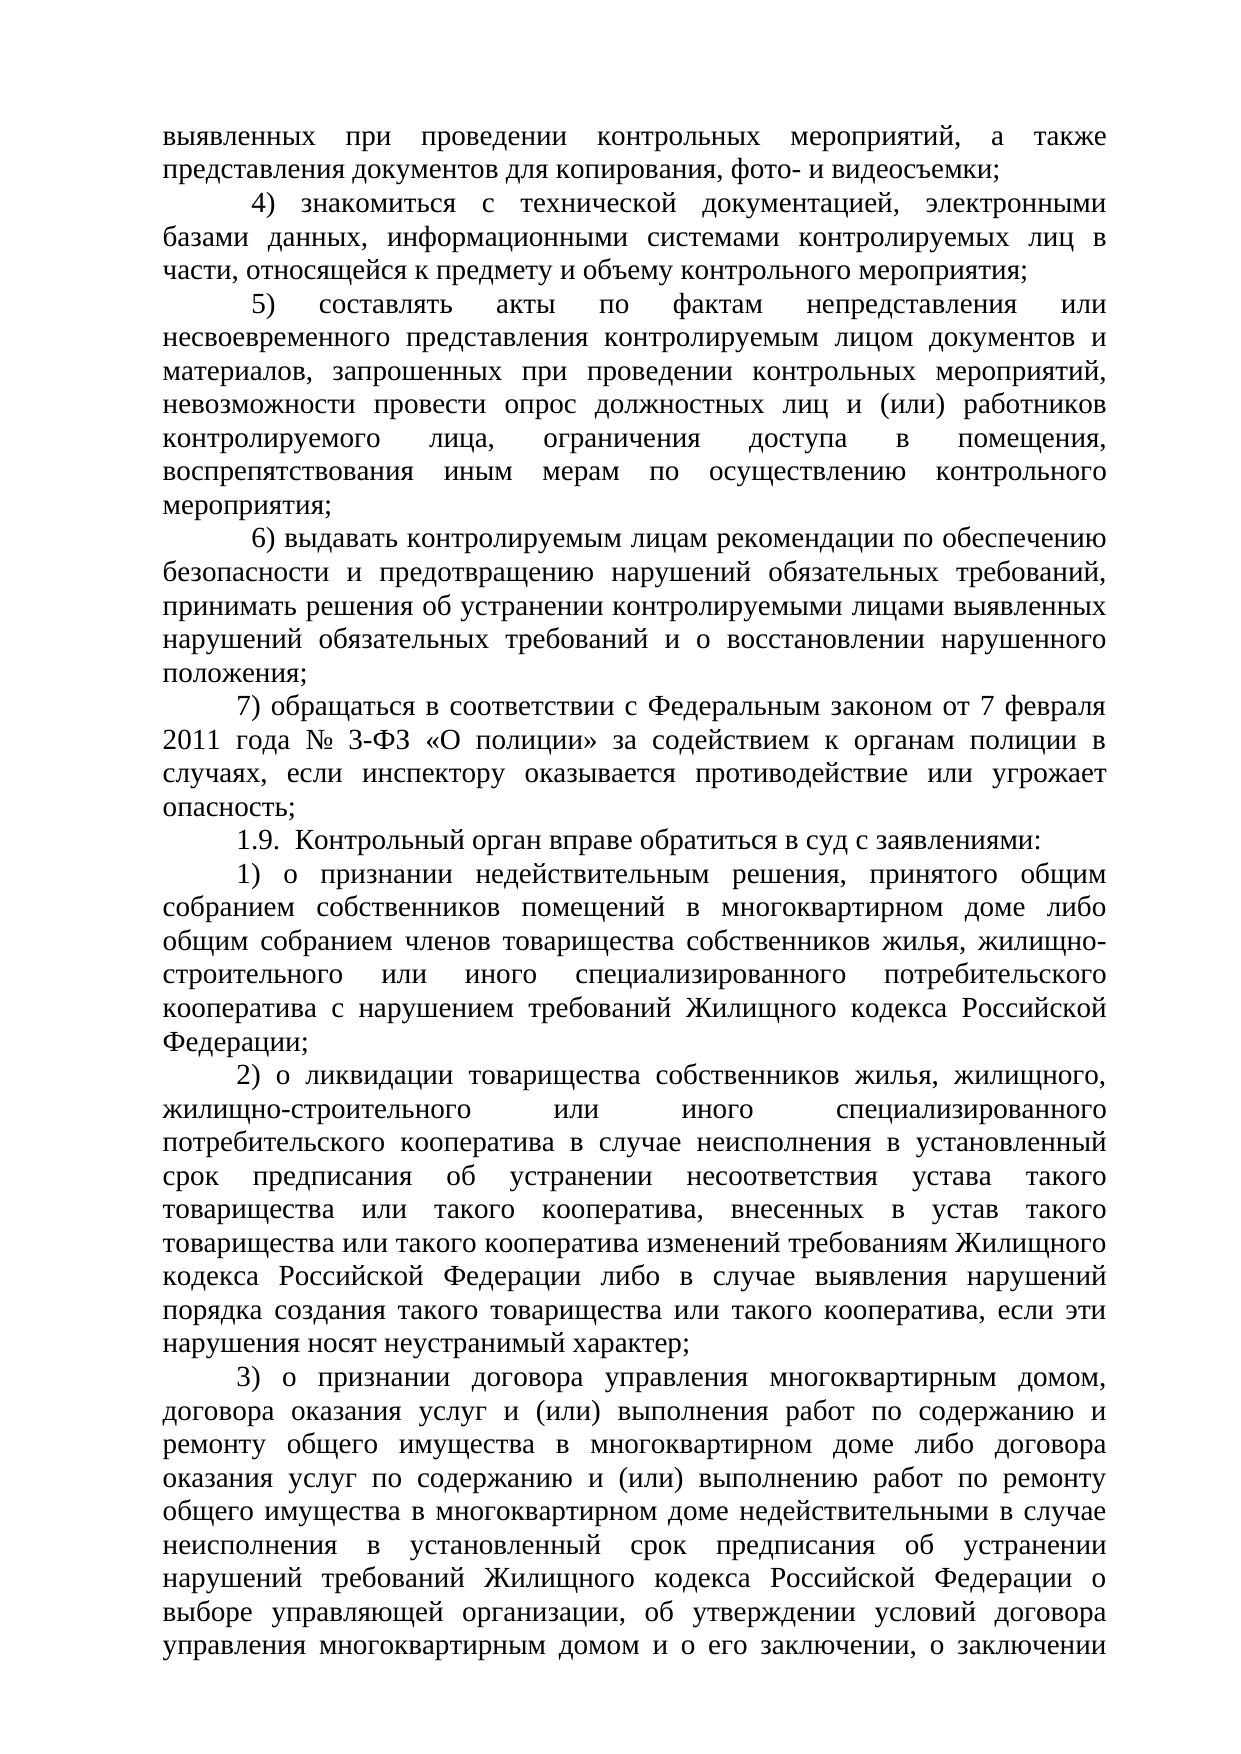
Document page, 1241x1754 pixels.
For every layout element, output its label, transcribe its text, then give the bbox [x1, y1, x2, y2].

text 2) о ликвидации товарищества собственников жилья, жилищного, жилищно-строительного или иного специализированного потребительского кооператива в случае неисполнения в установленный срок предписания об устранении несоответствия устава такого товарищества или такого кооператива, внесенных в устав такого товарищества или такого кооператива изменений требованиям Жилищного кодекса Российской Федерации либо в случае выявления нарушений порядка создания такого товарищества или такого кооператива, если эти нарушения носят неустранимый характер; [162, 1057, 1107, 1359]
list 6) выдавать контролируемым лицам рекомендации по обеспечению безопасности и предотвращению нарушений обязательных требований, принимать решения об устранении контролируемыми лицами выявленных нарушений обязательных требований и о восстановлении нарушенного положения; [162, 521, 1107, 688]
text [162, 1359, 1107, 1661]
text 1) о признании недействительным решения, принятого общим собранием собственников помещений в многоквартирном доме либо общим собранием членов товарищества собственников жилья, жилищно-строительного или иного специализированного потребительского кооператива с нарушением требований Жилищного кодекса Российской Федерации; [162, 856, 1107, 1057]
text 1.9. Контрольный орган вправе обратиться в суд с заявлениями: [162, 822, 1107, 856]
list 4) знакомиться с технической документацией, электронными базами данных, информационными системами контролируемых лиц в части, относящейся к предмету и объему контрольного мероприятия; [162, 185, 1107, 286]
list 7) обращаться в соответствии с Федеральным законом от 7 февраля 2011 года № 3-ФЗ «О полиции» за содействием к органам полиции в случаях, если инспектору оказывается противодействие или угрожает опасность; [162, 688, 1107, 822]
list 5) составлять акты по фактам непредставления или несвоевременного представления контролируемым лицом документов и материалов, запрошенных при проведении контрольных мероприятий, невозможности провести опрос должностных лиц и (или) работников контролируемого лица, ограничения доступа в помещения, воспрепятствования иным мерам по осуществлению контрольного мероприятия; [162, 286, 1107, 521]
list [162, 118, 1107, 185]
